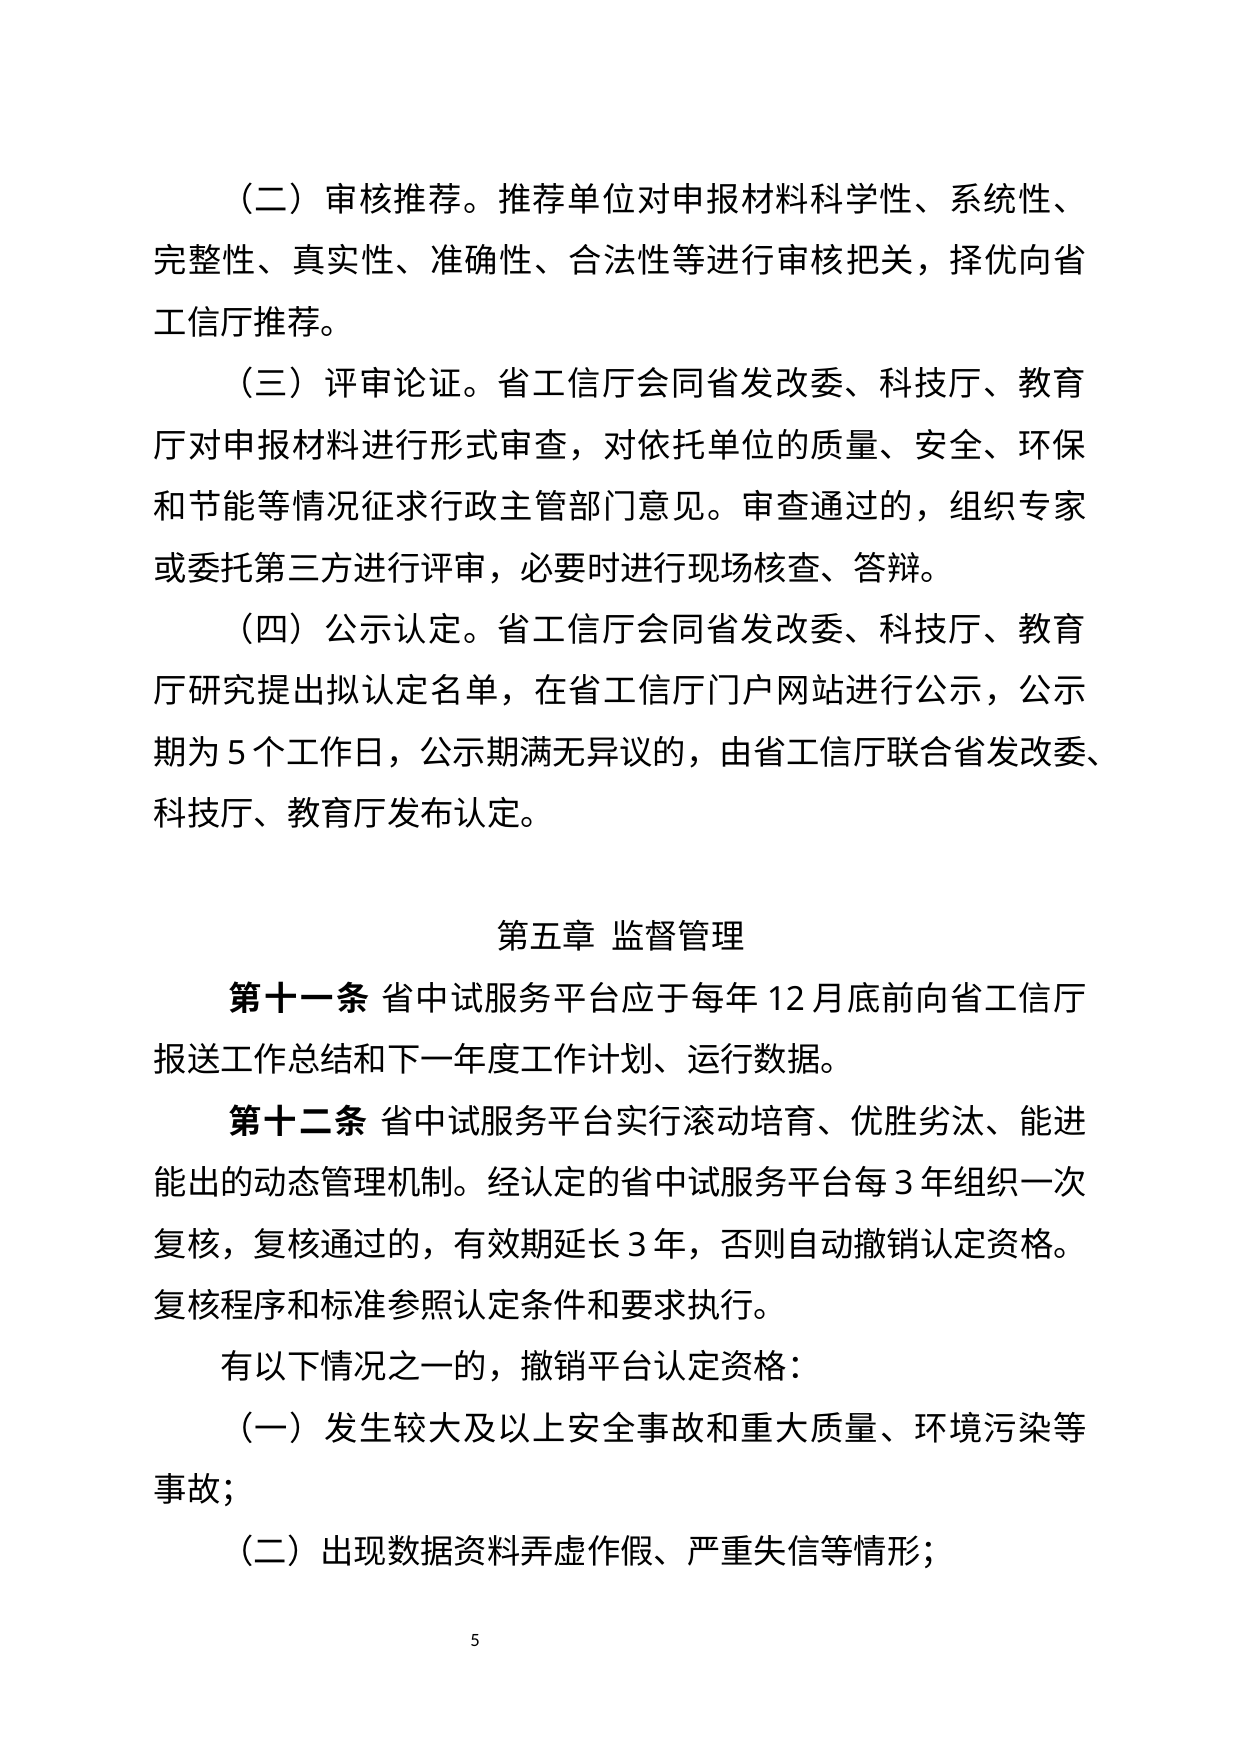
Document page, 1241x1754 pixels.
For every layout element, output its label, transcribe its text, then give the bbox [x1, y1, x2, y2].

text （二）出现数据资料弄虚作假、严重失信等情形； [153, 1514, 1087, 1576]
text （四）公示认定。省工信厅会同省发改委、科技厅、教育厅研究提出拟认定名单，在省工信厅门户网站进行公示，公示期为5个工作日，公示期满无异议的，由省工信厅联合省发改委、科技厅、教育厅发布认定。 [153, 592, 1087, 838]
text （三）评审论证。省工信厅会同省发改委、科技厅、教育厅对申报材料进行形式审查，对依托单位的质量、安全、环保和节能等情况征求行政主管部门意见。审查通过的，组织专家或委托第三方进行评审，必要时进行现场核查、答辩。 [153, 346, 1087, 592]
text 第十一条 省中试服务平台应于每年12月底前向省工信厅报送工作总结和下一年度工作计划、运行数据。 [153, 961, 1087, 1084]
text （二）审核推荐。推荐单位对申报材料科学性、系统性、完整性、真实性、准确性、合法性等进行审核把关，择优向省工信厅推荐。 [153, 162, 1087, 346]
text 第十二条 省中试服务平台实行滚动培育、优胜劣汰、能进能出的动态管理机制。经认定的省中试服务平台每3年组织一次复核，复核通过的，有效期延长3年，否则自动撤销认定资格。复核程序和标准参照认定条件和要求执行。 [153, 1084, 1087, 1330]
text 第五章 监督管理 [153, 899, 1087, 961]
text （一）发生较大及以上安全事故和重大质量、环境污染等事故； [153, 1391, 1087, 1514]
text 有以下情况之一的，撤销平台认定资格： [153, 1330, 1087, 1391]
